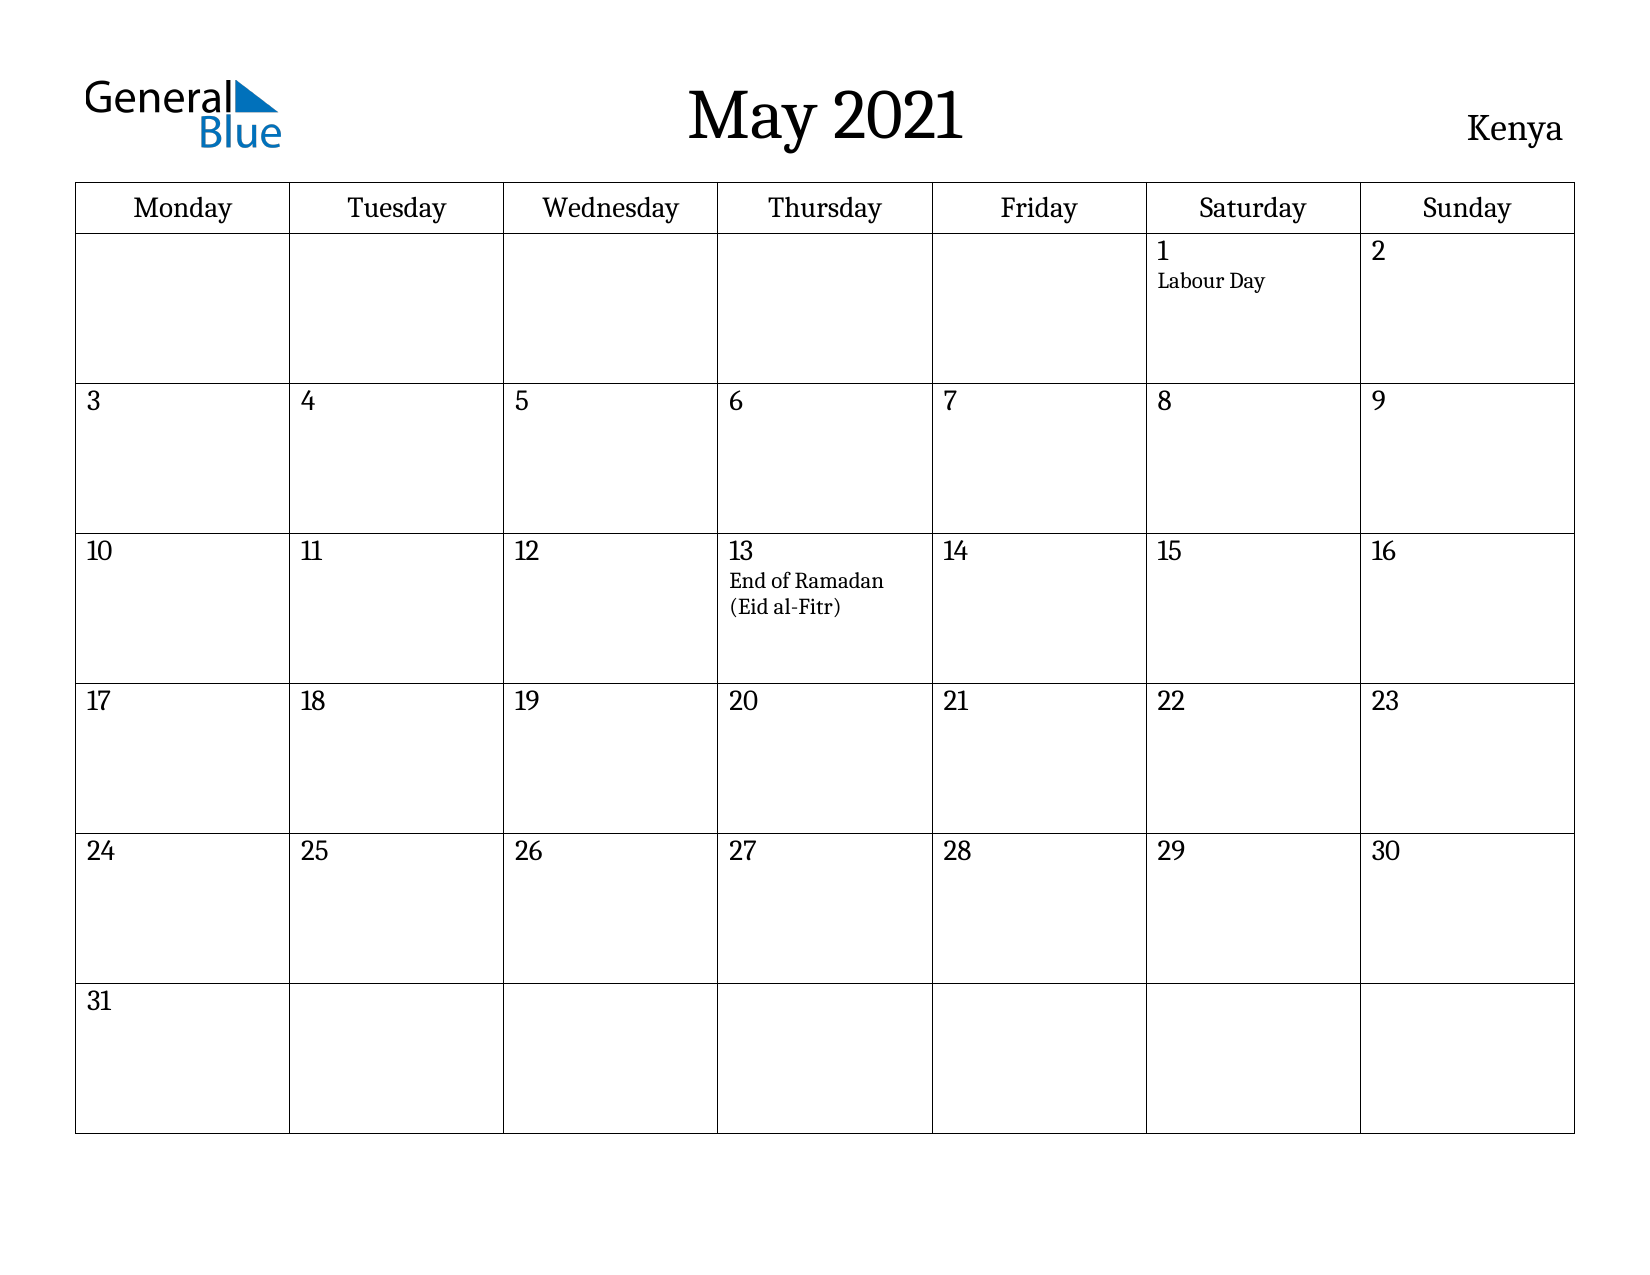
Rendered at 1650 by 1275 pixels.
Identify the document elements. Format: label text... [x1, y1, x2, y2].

table_cell 9 [1361, 384, 1574, 417]
table_header [76, 75, 503, 182]
table_cell [290, 567, 503, 683]
table_cell [933, 1018, 1146, 1133]
table_cell Friday [933, 183, 1146, 233]
table_cell [1361, 267, 1574, 383]
table_cell Tuesday [290, 183, 503, 233]
table_cell [76, 267, 289, 383]
table_cell [504, 868, 717, 983]
table_cell [504, 1018, 717, 1133]
table_cell End of Ramadan (Eid al-Fitr) [718, 567, 932, 683]
table_cell 20 [718, 684, 932, 717]
table_cell [1147, 717, 1360, 833]
table_cell 17 [76, 684, 289, 717]
table_cell [1147, 984, 1360, 1017]
table_cell 27 [718, 834, 932, 867]
table_cell [1147, 567, 1360, 683]
table_cell 2 [1361, 234, 1574, 267]
table_cell [933, 234, 1146, 267]
table_cell [290, 984, 503, 1017]
table_cell [504, 567, 717, 683]
table_cell [76, 717, 289, 833]
table_cell [1361, 984, 1574, 1017]
table_cell Wednesday [504, 183, 717, 233]
table_cell [1361, 1018, 1574, 1133]
table_cell [718, 234, 932, 267]
table_cell 3 [76, 384, 289, 417]
table_header May 2021 [504, 75, 1146, 182]
table_cell [76, 1018, 289, 1133]
table_cell 8 [1147, 384, 1360, 417]
table_cell [1361, 717, 1574, 833]
table_cell 23 [1361, 684, 1574, 717]
table_cell [718, 868, 932, 983]
table_cell 18 [290, 684, 503, 717]
table_cell [933, 717, 1146, 833]
table_cell 4 [290, 384, 503, 417]
table_cell [718, 717, 932, 833]
table_cell [1147, 1018, 1360, 1133]
table_cell [1361, 567, 1574, 683]
table_cell [933, 984, 1146, 1017]
table_cell [504, 267, 717, 383]
table_cell 5 [504, 384, 717, 417]
table_cell [933, 868, 1146, 983]
table_cell Thursday [718, 183, 932, 233]
table_cell [504, 234, 717, 267]
table_cell [1147, 868, 1360, 983]
table_cell [76, 567, 289, 683]
table_cell 25 [290, 834, 503, 867]
table_cell [76, 417, 289, 533]
table_cell Sunday [1361, 183, 1574, 233]
table_header Kenya [1146, 75, 1574, 182]
table_cell 10 [76, 534, 289, 567]
table_cell [290, 868, 503, 983]
table_cell 19 [504, 684, 717, 717]
table_cell [76, 868, 289, 983]
table_cell [290, 1018, 503, 1133]
table_cell 22 [1147, 684, 1360, 717]
table_cell [504, 717, 717, 833]
table_cell [290, 417, 503, 533]
table_cell 13 [718, 534, 932, 567]
table_cell 11 [290, 534, 503, 567]
table_cell 24 [76, 834, 289, 867]
table_cell [718, 267, 932, 383]
table_cell [933, 567, 1146, 683]
table_cell 15 [1147, 534, 1360, 567]
table_cell 31 [76, 984, 289, 1017]
table_cell 28 [933, 834, 1146, 867]
table_cell 26 [504, 834, 717, 867]
table_cell 12 [504, 534, 717, 567]
table_cell Labour Day [1147, 267, 1360, 383]
table_cell Saturday [1147, 183, 1360, 233]
table_cell 21 [933, 684, 1146, 717]
table_cell [504, 984, 717, 1017]
table_cell 7 [933, 384, 1146, 417]
table_cell 29 [1147, 834, 1360, 867]
table_cell [933, 417, 1146, 533]
table_cell [718, 417, 932, 533]
table_cell [1147, 417, 1360, 533]
table_cell 14 [933, 534, 1146, 567]
table_cell [933, 267, 1146, 383]
table_cell 16 [1361, 534, 1574, 567]
table_cell [1361, 868, 1574, 983]
table_cell [290, 234, 503, 267]
table_cell [76, 234, 289, 267]
table_cell 30 [1361, 834, 1574, 867]
table_cell [290, 267, 503, 383]
table_cell Monday [76, 183, 289, 233]
table_cell [1361, 417, 1574, 533]
table_cell 6 [718, 384, 932, 417]
picture [86, 80, 281, 148]
table_cell [718, 1018, 932, 1133]
table_cell [290, 717, 503, 833]
table_cell [504, 417, 717, 533]
table_cell [718, 984, 932, 1017]
table_cell 1 [1147, 234, 1360, 267]
